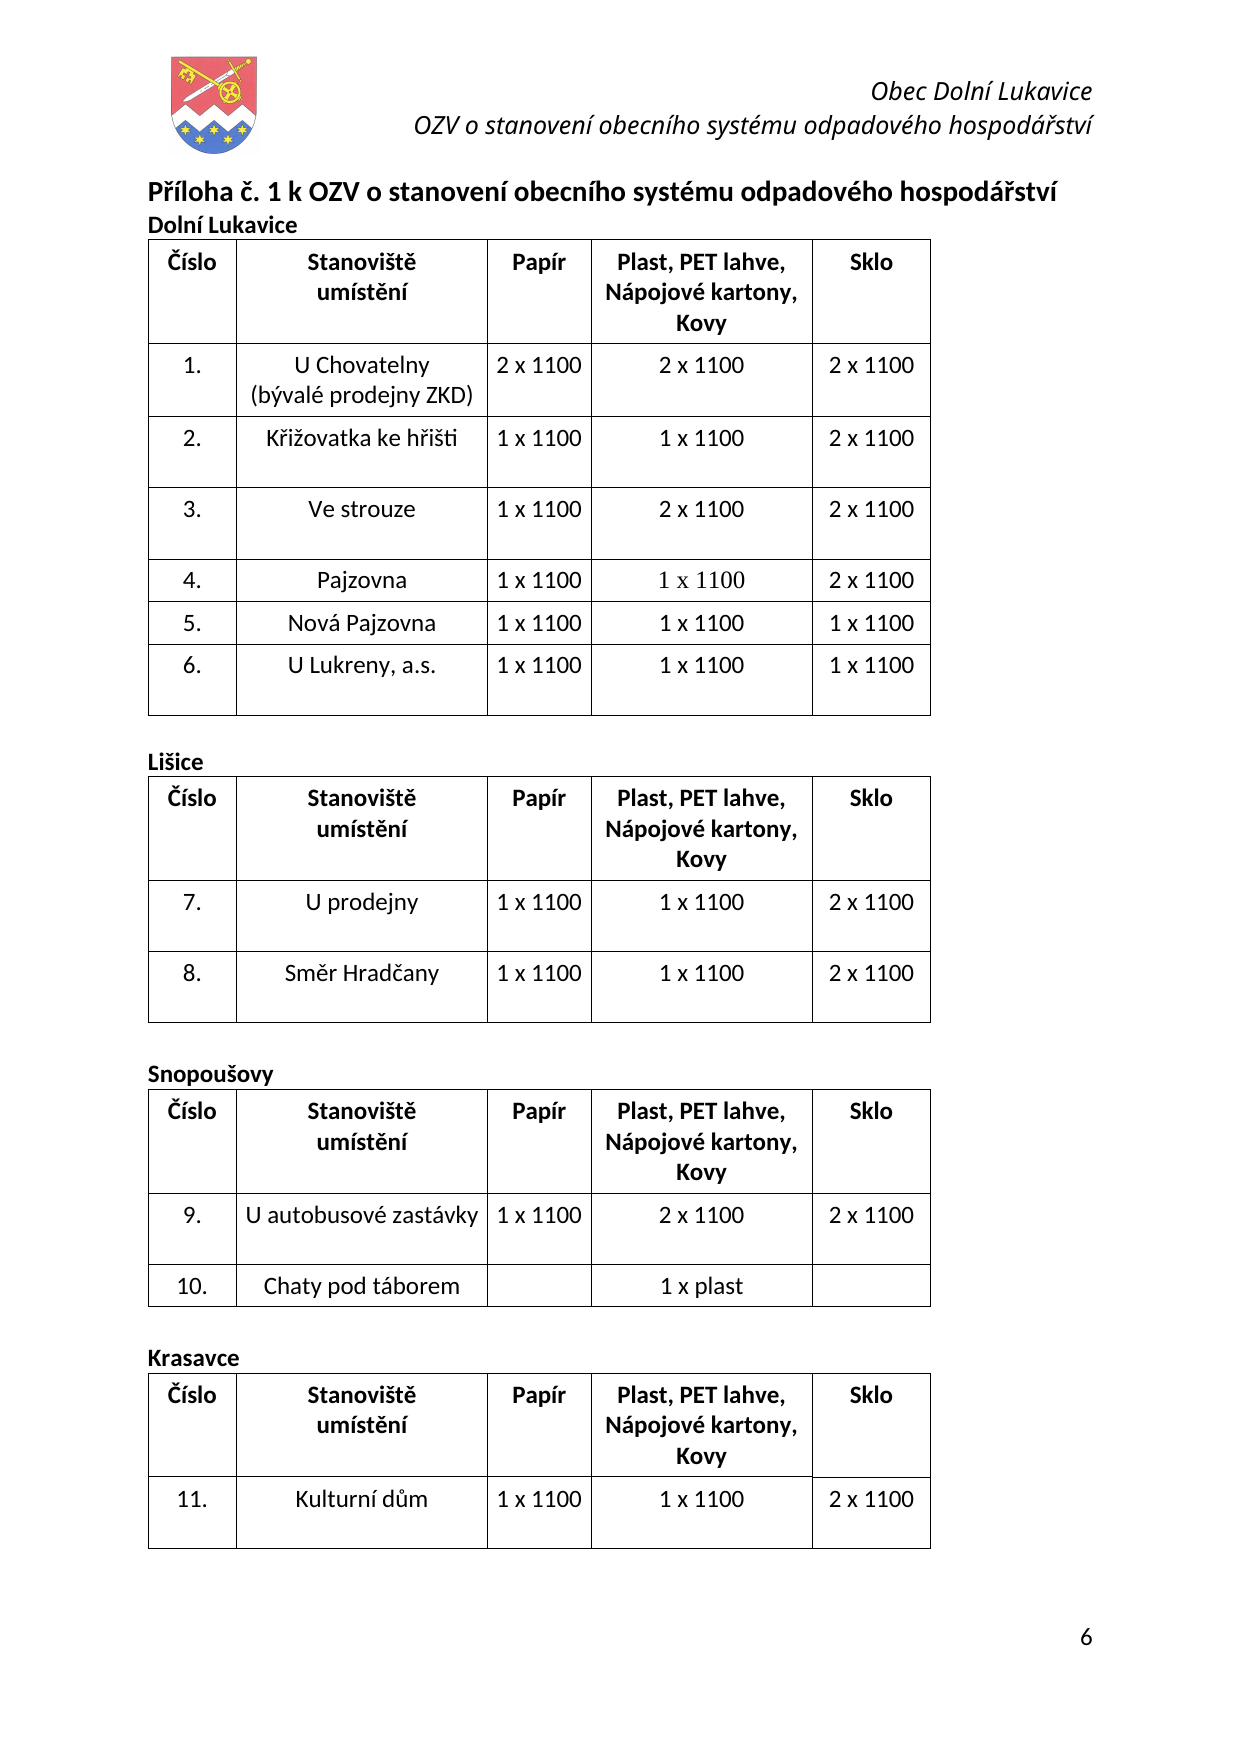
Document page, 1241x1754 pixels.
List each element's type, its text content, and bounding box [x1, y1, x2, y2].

table_header Stanoviště umístění [237, 1374, 487, 1476]
table_header Plast, PET lahve, Nápojové kartony, Kovy [592, 777, 812, 880]
table_cell Kulturní dům [237, 1477, 487, 1548]
picture [167, 54, 261, 155]
table_cell 10. [149, 1265, 236, 1306]
table_cell 1. [149, 344, 236, 416]
table_header Plast, PET lahve, Nápojové kartony, Kovy [592, 1374, 812, 1476]
table_cell 1 x 1100 [592, 645, 812, 715]
table_header Sklo [813, 240, 930, 343]
table_cell 2 x 1100 [813, 1194, 930, 1264]
table_cell 1 x 1100 [592, 1477, 812, 1548]
table_cell Chaty pod táborem [237, 1265, 487, 1306]
table_cell 2 x 1100 [592, 488, 812, 558]
table_cell 1 x 1100 [488, 881, 591, 951]
table_cell 3. [149, 488, 236, 558]
table_header Číslo [149, 1090, 236, 1192]
table_cell 1 x plast [592, 1265, 812, 1306]
table_header Sklo [813, 1374, 930, 1476]
table_cell Křižovatka ke hřišti [237, 417, 487, 487]
table_cell 1 x 1100 [488, 488, 591, 558]
table_cell 1 x 1100 [813, 645, 930, 715]
table_cell 2 x 1100 [592, 1194, 812, 1264]
table_header Papír [488, 240, 591, 343]
table_cell 11. [149, 1477, 236, 1548]
table_cell U Lukreny, a.s. [237, 645, 487, 715]
table_cell 2. [149, 417, 236, 487]
table_cell 2 x 1100 [813, 952, 930, 1022]
table_cell Nová Pajzovna [237, 602, 487, 643]
table_cell U autobusové zastávky [237, 1194, 487, 1264]
table_cell 2 x 1100 [813, 881, 930, 951]
table_header Stanoviště umístění [237, 1090, 487, 1192]
table_cell 2 x 1100 [592, 344, 812, 416]
table_header Číslo [149, 777, 236, 880]
table_cell Směr Hradčany [237, 952, 487, 1022]
table_header Sklo [813, 1090, 930, 1192]
table_cell 4. [149, 560, 236, 601]
table_cell 2 x 1100 [813, 488, 930, 558]
table_cell 1 x 1100 [488, 1477, 591, 1548]
table_cell 1 x 1100 [488, 952, 591, 1022]
text Krasavce [110, 1342, 1092, 1373]
table_cell 1 x 1100 [813, 602, 930, 643]
table_cell Pajzovna [237, 560, 487, 601]
table_header Stanoviště umístění [237, 777, 487, 880]
table_header Stanoviště umístění [237, 240, 487, 343]
table_cell 2 x 1100 [813, 1478, 930, 1548]
table_cell 1 x 1100 [592, 881, 812, 951]
table_header Sklo [813, 777, 930, 880]
table_header Papír [488, 777, 591, 880]
table_cell 1 x 1100 [488, 1194, 591, 1264]
table_header Číslo [149, 1374, 236, 1476]
table_header Číslo [149, 240, 236, 343]
table_cell 1 x 1100 [488, 645, 591, 715]
table_cell [488, 1265, 591, 1306]
table_cell 1 x 1100 [592, 560, 812, 601]
table_cell 6. [149, 645, 236, 715]
text Příloha č. 1 k OZV o stanovení obecního systému odpadového hospodářství [110, 173, 1092, 209]
table_cell 7. [149, 881, 236, 951]
table_cell 8. [149, 952, 236, 1022]
table_cell 1 x 1100 [592, 417, 812, 487]
table_cell U Chovatelny (bývalé prodejny ZKD) [237, 344, 487, 416]
table_header Plast, PET lahve, Nápojové kartony, Kovy [592, 240, 812, 343]
table_cell [813, 1265, 930, 1306]
table_cell 2 x 1100 [813, 417, 930, 487]
table_cell U prodejny [237, 881, 487, 951]
table_cell 2 x 1100 [488, 344, 591, 416]
table_cell 2 x 1100 [813, 560, 930, 601]
table_header Plast, PET lahve, Nápojové kartony, Kovy [592, 1090, 812, 1192]
table_cell Ve strouze [237, 488, 487, 558]
text Dolní Lukavice [110, 209, 1092, 239]
table_cell 5. [149, 602, 236, 643]
table_cell 9. [149, 1194, 236, 1264]
table_cell 1 x 1100 [488, 560, 591, 601]
table_cell 1 x 1100 [488, 417, 591, 487]
table_cell 1 x 1100 [488, 602, 591, 643]
table_cell 1 x 1100 [592, 602, 812, 643]
table_cell 1 x 1100 [592, 952, 812, 1022]
table_header Papír [488, 1090, 591, 1192]
table_header Papír [488, 1374, 591, 1476]
text Lišice [110, 746, 1092, 776]
table_cell 2 x 1100 [813, 344, 930, 416]
text Snopoušovy [110, 1058, 1092, 1089]
